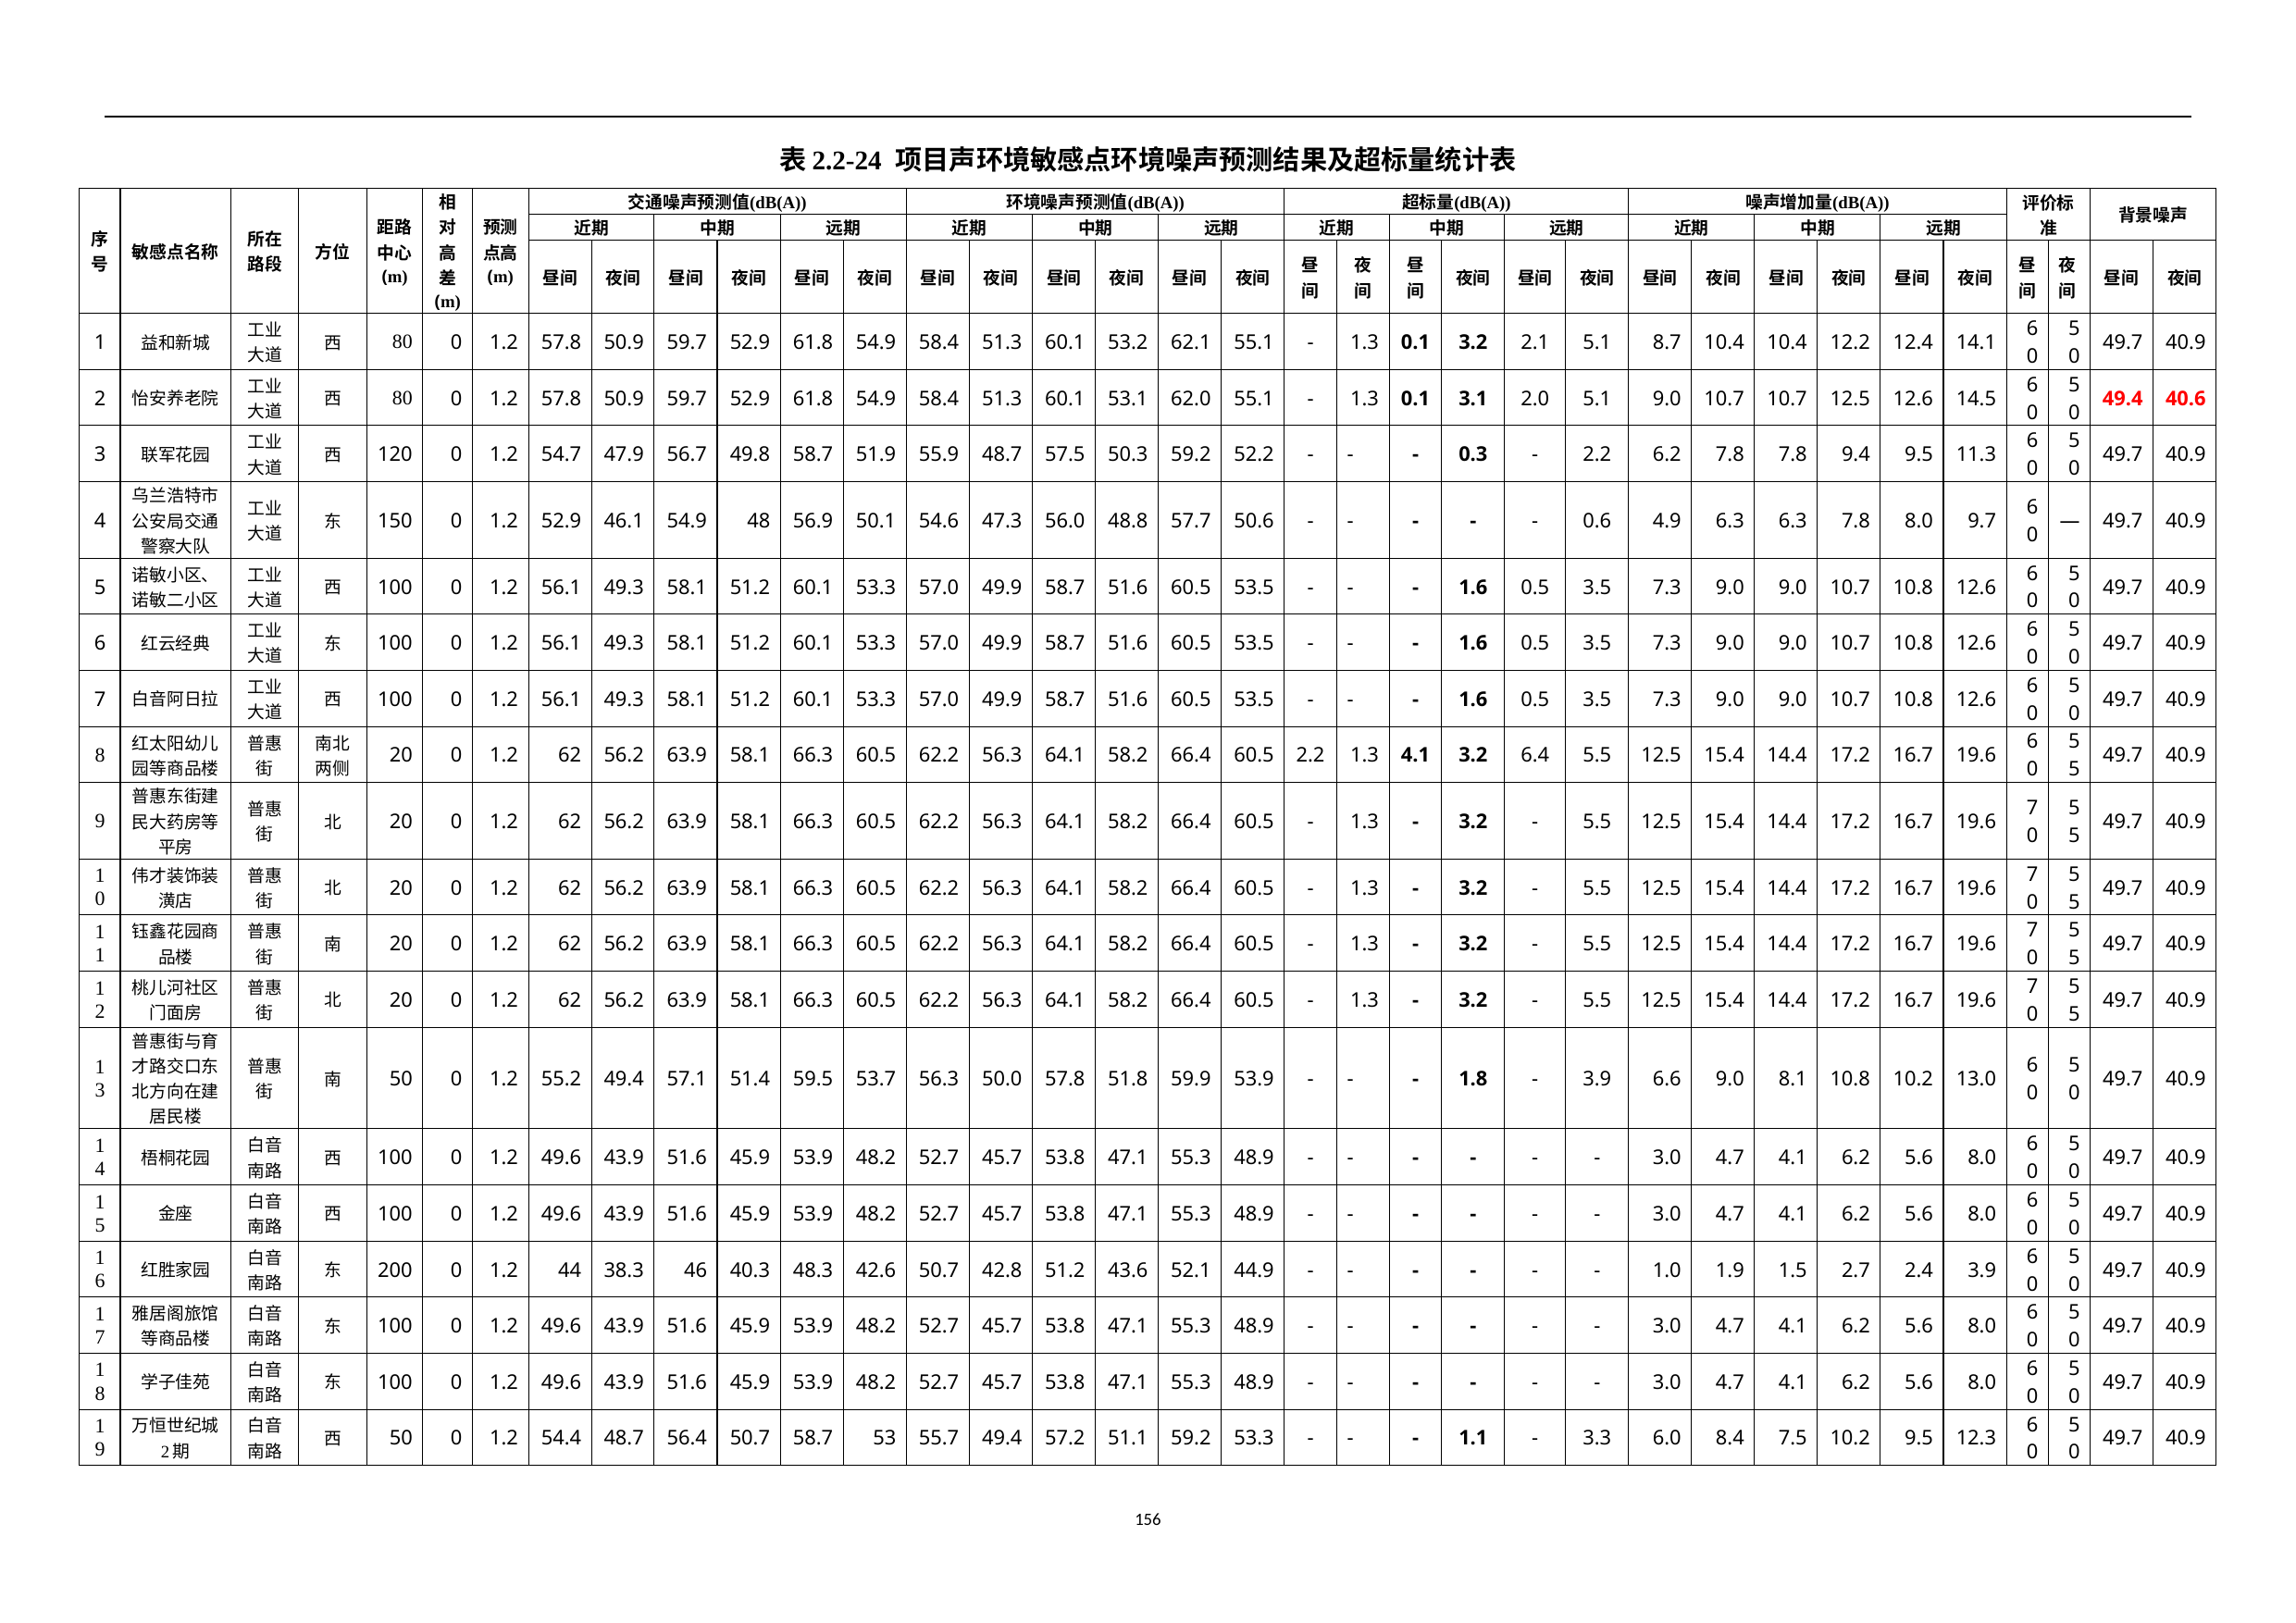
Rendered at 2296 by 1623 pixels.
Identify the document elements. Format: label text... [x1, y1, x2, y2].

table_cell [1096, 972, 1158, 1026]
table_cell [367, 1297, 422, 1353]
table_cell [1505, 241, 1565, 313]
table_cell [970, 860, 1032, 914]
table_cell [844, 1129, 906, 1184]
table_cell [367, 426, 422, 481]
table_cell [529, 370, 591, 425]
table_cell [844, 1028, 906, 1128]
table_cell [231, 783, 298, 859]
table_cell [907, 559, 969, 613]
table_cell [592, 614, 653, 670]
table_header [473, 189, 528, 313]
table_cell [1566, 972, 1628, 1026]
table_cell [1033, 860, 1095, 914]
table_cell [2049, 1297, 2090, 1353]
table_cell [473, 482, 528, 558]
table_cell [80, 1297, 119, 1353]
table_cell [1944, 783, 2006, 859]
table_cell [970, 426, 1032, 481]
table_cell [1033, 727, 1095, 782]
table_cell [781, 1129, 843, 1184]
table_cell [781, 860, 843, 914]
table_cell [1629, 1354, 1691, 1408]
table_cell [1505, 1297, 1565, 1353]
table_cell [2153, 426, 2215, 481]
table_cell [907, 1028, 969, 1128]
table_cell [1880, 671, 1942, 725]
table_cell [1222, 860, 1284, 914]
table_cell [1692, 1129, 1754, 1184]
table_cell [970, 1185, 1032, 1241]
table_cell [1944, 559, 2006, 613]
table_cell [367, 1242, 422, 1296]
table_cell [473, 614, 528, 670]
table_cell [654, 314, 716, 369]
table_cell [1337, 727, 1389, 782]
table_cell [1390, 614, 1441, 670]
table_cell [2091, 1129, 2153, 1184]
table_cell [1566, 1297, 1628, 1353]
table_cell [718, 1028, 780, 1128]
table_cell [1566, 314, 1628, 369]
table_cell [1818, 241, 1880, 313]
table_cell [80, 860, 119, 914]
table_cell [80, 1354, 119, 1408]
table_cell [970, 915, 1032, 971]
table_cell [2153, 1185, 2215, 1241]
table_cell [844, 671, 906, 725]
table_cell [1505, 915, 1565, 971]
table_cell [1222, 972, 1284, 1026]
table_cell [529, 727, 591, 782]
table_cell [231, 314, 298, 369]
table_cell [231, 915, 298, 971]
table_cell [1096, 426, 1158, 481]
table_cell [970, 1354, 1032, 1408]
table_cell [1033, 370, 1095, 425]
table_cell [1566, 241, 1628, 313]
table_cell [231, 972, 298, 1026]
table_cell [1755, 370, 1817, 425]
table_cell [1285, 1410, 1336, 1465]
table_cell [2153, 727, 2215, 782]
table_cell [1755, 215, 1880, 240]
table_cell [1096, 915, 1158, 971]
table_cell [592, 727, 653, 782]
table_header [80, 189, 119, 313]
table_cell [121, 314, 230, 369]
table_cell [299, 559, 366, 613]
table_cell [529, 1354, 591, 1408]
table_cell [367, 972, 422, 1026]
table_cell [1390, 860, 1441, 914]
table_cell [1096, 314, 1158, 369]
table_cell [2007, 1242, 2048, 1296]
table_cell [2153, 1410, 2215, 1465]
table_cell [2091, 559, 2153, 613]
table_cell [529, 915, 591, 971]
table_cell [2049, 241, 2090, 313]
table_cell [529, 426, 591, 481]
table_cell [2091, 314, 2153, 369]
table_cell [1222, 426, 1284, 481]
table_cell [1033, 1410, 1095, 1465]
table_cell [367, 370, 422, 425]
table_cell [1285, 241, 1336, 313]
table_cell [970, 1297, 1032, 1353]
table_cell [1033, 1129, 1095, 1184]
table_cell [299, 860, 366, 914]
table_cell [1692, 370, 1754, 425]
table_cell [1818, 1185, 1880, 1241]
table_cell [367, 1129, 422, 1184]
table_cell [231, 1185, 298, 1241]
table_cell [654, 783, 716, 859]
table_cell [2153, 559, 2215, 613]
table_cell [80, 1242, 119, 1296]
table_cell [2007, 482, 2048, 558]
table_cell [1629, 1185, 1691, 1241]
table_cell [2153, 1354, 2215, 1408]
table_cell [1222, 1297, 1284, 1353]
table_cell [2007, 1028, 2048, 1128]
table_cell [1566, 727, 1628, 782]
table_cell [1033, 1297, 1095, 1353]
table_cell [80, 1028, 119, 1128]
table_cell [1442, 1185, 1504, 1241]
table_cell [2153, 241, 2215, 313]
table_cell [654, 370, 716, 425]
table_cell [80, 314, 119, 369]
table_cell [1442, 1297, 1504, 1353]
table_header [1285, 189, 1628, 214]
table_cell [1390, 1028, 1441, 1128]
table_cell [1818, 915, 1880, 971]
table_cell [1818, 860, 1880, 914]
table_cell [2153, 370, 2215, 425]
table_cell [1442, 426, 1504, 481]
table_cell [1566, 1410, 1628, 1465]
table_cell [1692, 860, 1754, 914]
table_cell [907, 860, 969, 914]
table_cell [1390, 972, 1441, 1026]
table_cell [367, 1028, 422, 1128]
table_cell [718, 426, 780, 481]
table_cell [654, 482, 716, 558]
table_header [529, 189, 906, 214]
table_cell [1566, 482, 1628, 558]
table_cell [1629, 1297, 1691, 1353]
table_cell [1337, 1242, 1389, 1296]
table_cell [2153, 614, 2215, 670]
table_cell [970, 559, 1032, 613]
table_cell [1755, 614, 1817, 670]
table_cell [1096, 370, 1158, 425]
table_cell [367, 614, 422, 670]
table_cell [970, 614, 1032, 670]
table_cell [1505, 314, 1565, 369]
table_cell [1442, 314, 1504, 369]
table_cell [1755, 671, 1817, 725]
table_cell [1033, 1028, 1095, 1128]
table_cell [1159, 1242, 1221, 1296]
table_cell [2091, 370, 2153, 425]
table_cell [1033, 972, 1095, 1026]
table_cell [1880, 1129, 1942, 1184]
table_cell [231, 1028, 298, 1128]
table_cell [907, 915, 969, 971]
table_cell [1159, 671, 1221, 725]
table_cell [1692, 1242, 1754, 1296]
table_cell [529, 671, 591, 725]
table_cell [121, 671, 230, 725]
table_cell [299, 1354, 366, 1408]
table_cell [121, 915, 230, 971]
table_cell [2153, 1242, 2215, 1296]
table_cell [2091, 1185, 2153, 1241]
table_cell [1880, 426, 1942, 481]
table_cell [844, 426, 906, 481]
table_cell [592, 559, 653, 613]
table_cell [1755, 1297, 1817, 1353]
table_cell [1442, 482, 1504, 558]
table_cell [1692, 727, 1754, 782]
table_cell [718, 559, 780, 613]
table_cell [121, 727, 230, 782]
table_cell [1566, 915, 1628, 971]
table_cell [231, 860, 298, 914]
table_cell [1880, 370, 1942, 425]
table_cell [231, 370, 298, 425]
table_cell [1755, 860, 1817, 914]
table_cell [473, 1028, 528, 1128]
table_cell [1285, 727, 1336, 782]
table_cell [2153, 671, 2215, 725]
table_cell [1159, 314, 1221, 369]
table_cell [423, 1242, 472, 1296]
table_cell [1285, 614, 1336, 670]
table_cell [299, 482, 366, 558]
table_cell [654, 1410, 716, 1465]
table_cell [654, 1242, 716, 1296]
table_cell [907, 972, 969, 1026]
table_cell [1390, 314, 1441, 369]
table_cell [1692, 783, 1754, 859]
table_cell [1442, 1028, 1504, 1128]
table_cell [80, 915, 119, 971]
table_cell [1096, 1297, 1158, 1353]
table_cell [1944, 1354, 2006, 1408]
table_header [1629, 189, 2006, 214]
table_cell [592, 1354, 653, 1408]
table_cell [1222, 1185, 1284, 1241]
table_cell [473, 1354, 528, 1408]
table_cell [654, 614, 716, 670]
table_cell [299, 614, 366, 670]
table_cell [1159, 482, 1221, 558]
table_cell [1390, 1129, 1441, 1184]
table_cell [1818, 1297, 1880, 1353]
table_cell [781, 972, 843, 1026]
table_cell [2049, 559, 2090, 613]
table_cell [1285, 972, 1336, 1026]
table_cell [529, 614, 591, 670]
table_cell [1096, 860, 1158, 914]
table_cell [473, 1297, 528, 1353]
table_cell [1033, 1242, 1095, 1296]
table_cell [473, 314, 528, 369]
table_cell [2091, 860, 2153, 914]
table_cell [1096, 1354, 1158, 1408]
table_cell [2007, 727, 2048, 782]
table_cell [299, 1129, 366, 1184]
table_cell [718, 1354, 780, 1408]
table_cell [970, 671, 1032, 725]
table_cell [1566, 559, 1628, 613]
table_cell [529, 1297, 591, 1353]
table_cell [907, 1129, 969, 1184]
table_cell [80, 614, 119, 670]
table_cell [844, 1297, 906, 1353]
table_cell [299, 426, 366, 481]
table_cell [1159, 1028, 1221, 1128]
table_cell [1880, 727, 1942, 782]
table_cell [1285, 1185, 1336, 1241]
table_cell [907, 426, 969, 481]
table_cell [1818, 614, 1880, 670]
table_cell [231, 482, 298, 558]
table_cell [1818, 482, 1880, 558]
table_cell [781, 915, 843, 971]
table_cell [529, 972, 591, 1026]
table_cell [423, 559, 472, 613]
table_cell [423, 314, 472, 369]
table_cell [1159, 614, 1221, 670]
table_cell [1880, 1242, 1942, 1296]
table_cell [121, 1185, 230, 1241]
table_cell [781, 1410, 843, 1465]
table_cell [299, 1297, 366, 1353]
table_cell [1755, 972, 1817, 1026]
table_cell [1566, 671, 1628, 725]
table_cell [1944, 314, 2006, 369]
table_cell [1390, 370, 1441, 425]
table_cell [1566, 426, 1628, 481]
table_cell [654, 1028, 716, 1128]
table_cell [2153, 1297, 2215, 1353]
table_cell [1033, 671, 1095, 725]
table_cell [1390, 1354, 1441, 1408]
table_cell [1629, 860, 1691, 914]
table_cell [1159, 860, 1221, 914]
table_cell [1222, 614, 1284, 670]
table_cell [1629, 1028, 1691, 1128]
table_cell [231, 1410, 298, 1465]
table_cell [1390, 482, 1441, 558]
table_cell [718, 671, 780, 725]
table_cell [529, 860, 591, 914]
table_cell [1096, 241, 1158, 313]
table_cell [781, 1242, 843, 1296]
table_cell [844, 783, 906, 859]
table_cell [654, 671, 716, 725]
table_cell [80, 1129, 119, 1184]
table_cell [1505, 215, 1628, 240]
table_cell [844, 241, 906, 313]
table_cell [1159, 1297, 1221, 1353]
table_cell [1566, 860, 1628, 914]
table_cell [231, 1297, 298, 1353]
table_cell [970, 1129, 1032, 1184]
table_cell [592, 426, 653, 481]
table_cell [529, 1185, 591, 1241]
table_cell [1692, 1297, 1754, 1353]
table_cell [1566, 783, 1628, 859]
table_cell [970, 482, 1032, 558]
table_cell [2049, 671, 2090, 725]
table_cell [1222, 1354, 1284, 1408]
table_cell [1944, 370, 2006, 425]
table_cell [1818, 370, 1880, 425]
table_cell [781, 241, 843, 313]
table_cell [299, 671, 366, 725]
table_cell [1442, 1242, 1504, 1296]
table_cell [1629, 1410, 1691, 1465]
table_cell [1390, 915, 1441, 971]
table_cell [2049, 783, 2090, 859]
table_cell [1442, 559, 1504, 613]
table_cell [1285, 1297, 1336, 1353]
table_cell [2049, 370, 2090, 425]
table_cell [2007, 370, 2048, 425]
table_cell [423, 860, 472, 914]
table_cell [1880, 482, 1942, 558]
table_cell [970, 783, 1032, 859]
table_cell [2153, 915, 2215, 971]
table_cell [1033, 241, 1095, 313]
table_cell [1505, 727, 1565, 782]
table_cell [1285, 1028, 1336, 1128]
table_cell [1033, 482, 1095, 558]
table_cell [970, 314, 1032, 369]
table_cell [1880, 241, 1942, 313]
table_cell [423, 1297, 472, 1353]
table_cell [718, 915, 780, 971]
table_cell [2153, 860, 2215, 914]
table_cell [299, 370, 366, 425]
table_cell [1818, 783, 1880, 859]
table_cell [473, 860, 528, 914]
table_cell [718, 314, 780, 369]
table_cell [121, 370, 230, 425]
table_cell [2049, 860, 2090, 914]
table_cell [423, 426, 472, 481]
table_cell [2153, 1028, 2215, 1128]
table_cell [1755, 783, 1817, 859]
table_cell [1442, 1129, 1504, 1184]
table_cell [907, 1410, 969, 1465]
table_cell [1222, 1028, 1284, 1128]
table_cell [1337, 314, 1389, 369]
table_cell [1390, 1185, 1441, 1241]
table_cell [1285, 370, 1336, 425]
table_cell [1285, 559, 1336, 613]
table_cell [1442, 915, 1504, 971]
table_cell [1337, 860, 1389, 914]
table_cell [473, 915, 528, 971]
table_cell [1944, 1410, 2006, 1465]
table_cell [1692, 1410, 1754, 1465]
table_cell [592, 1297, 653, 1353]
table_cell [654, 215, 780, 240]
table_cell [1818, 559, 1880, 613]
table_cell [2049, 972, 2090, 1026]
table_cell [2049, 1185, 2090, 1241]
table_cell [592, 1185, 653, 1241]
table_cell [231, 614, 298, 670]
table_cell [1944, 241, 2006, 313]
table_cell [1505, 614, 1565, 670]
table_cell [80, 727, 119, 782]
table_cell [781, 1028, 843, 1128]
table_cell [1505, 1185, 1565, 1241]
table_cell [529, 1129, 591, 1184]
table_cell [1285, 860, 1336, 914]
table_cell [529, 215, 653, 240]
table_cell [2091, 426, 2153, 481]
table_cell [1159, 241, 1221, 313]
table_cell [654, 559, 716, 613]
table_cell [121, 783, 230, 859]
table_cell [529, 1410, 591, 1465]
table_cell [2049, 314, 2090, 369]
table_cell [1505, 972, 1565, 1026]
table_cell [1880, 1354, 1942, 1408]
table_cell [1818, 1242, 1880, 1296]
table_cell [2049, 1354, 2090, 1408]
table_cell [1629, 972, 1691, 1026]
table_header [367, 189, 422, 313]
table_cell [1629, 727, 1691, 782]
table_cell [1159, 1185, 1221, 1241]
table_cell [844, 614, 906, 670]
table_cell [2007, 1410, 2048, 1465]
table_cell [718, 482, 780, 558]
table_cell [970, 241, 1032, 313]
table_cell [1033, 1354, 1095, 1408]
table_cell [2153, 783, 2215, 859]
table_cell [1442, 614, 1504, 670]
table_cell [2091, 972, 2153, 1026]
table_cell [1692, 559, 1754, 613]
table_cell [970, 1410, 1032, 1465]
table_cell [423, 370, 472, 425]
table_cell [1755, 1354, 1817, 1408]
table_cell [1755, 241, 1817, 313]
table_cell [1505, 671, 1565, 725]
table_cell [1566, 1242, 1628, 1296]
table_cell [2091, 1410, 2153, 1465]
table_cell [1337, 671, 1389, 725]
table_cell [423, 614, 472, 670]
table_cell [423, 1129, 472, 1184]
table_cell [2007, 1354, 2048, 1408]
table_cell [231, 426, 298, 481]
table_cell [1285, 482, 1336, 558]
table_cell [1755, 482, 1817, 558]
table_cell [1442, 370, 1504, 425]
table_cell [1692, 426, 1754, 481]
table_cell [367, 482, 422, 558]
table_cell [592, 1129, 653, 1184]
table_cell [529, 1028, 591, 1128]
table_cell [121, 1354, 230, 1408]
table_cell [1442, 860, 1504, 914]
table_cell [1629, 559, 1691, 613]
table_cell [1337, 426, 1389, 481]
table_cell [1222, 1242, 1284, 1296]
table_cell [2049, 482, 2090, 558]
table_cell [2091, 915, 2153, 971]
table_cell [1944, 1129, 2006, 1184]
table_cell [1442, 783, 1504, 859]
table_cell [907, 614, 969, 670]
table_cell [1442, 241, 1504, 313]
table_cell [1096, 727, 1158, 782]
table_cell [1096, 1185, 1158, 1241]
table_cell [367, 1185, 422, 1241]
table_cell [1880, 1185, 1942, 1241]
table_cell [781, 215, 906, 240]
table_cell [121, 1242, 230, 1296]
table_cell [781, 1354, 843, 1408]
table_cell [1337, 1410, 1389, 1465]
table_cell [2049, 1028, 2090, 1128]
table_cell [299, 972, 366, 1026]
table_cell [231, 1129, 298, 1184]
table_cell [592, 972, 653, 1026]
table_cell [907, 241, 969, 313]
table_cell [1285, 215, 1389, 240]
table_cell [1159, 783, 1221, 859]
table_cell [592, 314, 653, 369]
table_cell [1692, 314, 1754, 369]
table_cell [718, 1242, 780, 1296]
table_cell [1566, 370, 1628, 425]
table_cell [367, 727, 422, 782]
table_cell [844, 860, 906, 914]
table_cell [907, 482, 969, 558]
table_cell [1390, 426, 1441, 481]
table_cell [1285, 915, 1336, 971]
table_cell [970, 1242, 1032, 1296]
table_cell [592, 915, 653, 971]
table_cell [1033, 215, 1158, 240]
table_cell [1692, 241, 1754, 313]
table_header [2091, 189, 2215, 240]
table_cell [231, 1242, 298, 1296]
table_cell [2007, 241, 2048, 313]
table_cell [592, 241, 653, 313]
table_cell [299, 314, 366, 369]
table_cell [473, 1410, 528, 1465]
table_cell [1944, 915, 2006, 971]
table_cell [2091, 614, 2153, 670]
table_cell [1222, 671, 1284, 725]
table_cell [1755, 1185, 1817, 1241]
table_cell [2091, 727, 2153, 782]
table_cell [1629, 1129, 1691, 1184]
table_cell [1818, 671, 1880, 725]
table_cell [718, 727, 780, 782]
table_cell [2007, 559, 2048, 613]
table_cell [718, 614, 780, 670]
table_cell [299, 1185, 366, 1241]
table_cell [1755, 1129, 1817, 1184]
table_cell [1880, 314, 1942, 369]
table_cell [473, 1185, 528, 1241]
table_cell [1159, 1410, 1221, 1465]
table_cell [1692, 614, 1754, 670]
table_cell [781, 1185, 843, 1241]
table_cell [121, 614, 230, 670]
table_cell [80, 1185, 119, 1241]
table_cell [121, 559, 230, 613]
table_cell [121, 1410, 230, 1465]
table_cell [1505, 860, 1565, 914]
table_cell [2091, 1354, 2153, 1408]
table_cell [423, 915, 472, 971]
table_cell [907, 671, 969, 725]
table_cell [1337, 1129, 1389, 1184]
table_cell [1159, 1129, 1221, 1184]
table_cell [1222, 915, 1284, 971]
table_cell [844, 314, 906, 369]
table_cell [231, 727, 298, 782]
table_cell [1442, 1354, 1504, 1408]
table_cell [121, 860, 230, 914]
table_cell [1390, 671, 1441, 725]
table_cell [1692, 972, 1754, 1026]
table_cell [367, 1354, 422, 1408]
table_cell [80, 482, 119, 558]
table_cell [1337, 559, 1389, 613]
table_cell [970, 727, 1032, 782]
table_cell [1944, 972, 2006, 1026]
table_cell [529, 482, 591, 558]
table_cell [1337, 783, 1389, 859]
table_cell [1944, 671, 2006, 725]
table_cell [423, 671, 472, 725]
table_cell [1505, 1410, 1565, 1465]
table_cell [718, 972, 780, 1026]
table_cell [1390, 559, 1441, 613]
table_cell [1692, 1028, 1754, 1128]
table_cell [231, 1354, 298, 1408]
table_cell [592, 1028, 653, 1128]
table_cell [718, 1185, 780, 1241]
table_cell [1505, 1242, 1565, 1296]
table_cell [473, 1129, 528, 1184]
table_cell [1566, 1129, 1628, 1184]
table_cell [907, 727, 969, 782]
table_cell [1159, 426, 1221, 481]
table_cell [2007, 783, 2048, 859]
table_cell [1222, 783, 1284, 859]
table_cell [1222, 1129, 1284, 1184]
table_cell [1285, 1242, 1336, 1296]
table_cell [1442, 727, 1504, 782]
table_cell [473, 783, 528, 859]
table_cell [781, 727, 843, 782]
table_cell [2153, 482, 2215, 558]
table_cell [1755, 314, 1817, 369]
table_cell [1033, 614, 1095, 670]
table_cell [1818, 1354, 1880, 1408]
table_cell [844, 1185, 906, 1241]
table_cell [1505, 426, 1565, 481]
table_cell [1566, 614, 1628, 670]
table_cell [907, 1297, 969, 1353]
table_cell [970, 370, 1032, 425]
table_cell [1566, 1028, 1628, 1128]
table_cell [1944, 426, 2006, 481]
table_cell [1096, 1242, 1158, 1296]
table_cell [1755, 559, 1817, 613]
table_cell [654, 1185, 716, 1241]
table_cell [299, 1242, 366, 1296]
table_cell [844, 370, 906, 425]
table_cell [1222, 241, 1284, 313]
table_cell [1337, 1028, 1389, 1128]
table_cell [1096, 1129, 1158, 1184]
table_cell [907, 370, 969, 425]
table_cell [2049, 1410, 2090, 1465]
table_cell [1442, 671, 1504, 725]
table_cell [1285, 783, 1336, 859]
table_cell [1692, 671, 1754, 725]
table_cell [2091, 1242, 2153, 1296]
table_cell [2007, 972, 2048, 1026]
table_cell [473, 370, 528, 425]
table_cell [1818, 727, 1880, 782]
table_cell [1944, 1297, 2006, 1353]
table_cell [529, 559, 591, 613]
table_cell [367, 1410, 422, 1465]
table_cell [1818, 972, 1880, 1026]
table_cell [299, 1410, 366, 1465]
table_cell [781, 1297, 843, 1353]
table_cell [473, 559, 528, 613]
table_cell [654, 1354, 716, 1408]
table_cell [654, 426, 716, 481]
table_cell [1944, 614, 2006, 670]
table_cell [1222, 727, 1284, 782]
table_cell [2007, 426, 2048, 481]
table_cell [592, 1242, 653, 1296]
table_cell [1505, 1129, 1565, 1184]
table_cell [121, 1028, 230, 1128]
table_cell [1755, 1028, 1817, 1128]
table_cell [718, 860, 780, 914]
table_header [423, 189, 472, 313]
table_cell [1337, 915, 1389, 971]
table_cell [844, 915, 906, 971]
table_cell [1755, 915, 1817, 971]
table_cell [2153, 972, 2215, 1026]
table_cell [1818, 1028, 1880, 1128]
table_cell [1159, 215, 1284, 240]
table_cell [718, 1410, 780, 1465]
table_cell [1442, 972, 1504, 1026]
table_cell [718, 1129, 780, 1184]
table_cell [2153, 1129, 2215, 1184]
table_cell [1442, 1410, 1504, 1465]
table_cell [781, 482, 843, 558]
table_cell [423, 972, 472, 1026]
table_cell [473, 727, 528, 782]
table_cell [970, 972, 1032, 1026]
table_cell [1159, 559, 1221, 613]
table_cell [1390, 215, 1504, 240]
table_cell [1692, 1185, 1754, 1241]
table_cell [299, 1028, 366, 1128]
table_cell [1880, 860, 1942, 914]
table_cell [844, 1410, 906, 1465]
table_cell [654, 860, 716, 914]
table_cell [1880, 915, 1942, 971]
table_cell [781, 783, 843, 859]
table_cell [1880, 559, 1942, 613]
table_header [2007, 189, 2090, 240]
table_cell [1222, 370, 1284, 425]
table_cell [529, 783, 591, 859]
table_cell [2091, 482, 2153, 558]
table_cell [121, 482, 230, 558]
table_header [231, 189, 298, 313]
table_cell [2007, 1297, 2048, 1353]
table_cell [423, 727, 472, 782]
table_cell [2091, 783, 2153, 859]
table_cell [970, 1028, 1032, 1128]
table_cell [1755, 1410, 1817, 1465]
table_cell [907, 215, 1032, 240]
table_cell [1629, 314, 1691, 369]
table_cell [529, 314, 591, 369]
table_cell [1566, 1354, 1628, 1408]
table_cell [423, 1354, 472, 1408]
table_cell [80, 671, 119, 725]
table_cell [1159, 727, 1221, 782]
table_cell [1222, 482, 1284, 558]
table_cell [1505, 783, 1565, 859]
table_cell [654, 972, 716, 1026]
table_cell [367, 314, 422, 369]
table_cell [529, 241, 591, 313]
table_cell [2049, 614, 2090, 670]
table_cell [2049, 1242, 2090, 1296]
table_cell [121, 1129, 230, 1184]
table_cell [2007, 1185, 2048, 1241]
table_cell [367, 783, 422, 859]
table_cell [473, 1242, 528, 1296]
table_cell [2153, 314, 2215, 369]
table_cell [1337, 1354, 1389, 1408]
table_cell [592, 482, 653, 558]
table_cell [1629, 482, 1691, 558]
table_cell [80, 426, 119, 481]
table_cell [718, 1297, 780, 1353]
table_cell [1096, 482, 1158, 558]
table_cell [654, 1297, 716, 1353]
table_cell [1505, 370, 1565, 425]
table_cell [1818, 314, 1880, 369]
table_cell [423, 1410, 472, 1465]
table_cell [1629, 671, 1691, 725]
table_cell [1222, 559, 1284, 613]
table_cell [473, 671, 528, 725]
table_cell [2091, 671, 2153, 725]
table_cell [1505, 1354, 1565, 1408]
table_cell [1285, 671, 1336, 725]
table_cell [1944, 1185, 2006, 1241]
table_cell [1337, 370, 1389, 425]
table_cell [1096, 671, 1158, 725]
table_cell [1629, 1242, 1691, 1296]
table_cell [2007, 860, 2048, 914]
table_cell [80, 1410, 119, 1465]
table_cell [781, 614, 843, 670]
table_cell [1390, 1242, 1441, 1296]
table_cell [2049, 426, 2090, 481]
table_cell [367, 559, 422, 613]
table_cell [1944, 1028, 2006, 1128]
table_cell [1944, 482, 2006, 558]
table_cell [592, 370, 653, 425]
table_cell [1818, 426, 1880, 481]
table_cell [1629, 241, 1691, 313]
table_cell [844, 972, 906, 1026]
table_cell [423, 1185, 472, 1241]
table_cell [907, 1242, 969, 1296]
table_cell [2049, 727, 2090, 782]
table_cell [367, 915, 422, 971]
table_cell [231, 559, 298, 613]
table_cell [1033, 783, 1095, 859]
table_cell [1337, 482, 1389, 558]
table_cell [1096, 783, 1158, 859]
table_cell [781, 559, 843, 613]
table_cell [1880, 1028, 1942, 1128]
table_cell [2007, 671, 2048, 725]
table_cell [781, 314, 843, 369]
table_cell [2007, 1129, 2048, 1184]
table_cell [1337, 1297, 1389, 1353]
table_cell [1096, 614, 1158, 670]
text 表2.2-24 项目声环境敏感点环境噪声预测结果及超标量统计表 [104, 139, 2191, 178]
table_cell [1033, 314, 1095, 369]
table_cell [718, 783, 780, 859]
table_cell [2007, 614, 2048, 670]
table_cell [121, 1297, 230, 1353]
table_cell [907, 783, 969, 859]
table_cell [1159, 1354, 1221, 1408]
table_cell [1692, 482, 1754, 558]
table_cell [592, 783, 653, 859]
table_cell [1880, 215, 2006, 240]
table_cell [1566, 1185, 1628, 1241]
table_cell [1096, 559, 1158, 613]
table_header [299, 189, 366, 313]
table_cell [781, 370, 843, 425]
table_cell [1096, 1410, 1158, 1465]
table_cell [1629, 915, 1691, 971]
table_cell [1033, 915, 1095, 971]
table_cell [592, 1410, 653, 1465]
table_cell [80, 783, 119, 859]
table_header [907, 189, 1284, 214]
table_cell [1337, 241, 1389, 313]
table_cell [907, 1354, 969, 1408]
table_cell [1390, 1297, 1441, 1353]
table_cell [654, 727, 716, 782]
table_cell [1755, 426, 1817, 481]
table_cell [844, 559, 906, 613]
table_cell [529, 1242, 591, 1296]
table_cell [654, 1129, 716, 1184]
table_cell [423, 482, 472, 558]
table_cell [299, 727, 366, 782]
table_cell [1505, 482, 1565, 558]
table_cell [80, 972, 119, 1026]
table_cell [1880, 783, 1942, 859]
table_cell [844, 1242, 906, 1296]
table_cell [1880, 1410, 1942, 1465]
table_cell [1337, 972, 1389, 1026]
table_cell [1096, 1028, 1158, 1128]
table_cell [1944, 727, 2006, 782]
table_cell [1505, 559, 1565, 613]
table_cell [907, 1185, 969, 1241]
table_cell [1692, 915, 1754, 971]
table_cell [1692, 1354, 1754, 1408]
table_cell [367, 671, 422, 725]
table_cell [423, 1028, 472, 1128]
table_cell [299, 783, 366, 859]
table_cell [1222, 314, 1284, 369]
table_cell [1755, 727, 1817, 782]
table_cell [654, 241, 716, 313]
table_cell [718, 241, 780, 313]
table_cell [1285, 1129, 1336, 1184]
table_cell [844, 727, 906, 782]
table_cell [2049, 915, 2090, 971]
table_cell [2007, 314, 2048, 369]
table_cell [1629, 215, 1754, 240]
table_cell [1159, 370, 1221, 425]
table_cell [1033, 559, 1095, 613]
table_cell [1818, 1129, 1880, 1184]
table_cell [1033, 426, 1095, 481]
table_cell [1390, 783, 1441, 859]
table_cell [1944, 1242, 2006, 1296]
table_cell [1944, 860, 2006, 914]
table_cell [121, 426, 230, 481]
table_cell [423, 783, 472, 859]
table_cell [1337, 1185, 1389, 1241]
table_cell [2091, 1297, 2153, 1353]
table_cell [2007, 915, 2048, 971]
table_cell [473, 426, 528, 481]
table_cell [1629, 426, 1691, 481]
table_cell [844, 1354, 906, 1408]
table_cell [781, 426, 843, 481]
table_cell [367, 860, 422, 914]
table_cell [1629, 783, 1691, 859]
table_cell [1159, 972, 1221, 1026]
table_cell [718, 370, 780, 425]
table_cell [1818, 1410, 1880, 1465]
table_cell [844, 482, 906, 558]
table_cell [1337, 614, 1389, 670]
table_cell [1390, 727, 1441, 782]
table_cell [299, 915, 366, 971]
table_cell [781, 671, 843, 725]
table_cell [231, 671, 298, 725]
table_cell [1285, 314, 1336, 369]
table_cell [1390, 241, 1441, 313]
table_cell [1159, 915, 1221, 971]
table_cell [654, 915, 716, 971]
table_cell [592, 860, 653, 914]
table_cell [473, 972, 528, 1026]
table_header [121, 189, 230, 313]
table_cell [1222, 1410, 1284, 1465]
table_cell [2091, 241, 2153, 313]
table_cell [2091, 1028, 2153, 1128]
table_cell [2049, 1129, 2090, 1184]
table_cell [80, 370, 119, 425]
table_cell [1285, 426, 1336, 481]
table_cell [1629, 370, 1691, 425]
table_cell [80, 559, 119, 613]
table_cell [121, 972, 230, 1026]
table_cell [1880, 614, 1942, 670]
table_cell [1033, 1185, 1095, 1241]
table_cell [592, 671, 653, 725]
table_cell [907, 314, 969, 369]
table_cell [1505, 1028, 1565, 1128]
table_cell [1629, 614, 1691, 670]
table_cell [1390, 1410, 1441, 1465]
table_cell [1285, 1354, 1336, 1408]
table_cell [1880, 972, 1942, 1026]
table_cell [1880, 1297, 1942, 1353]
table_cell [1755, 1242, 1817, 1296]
